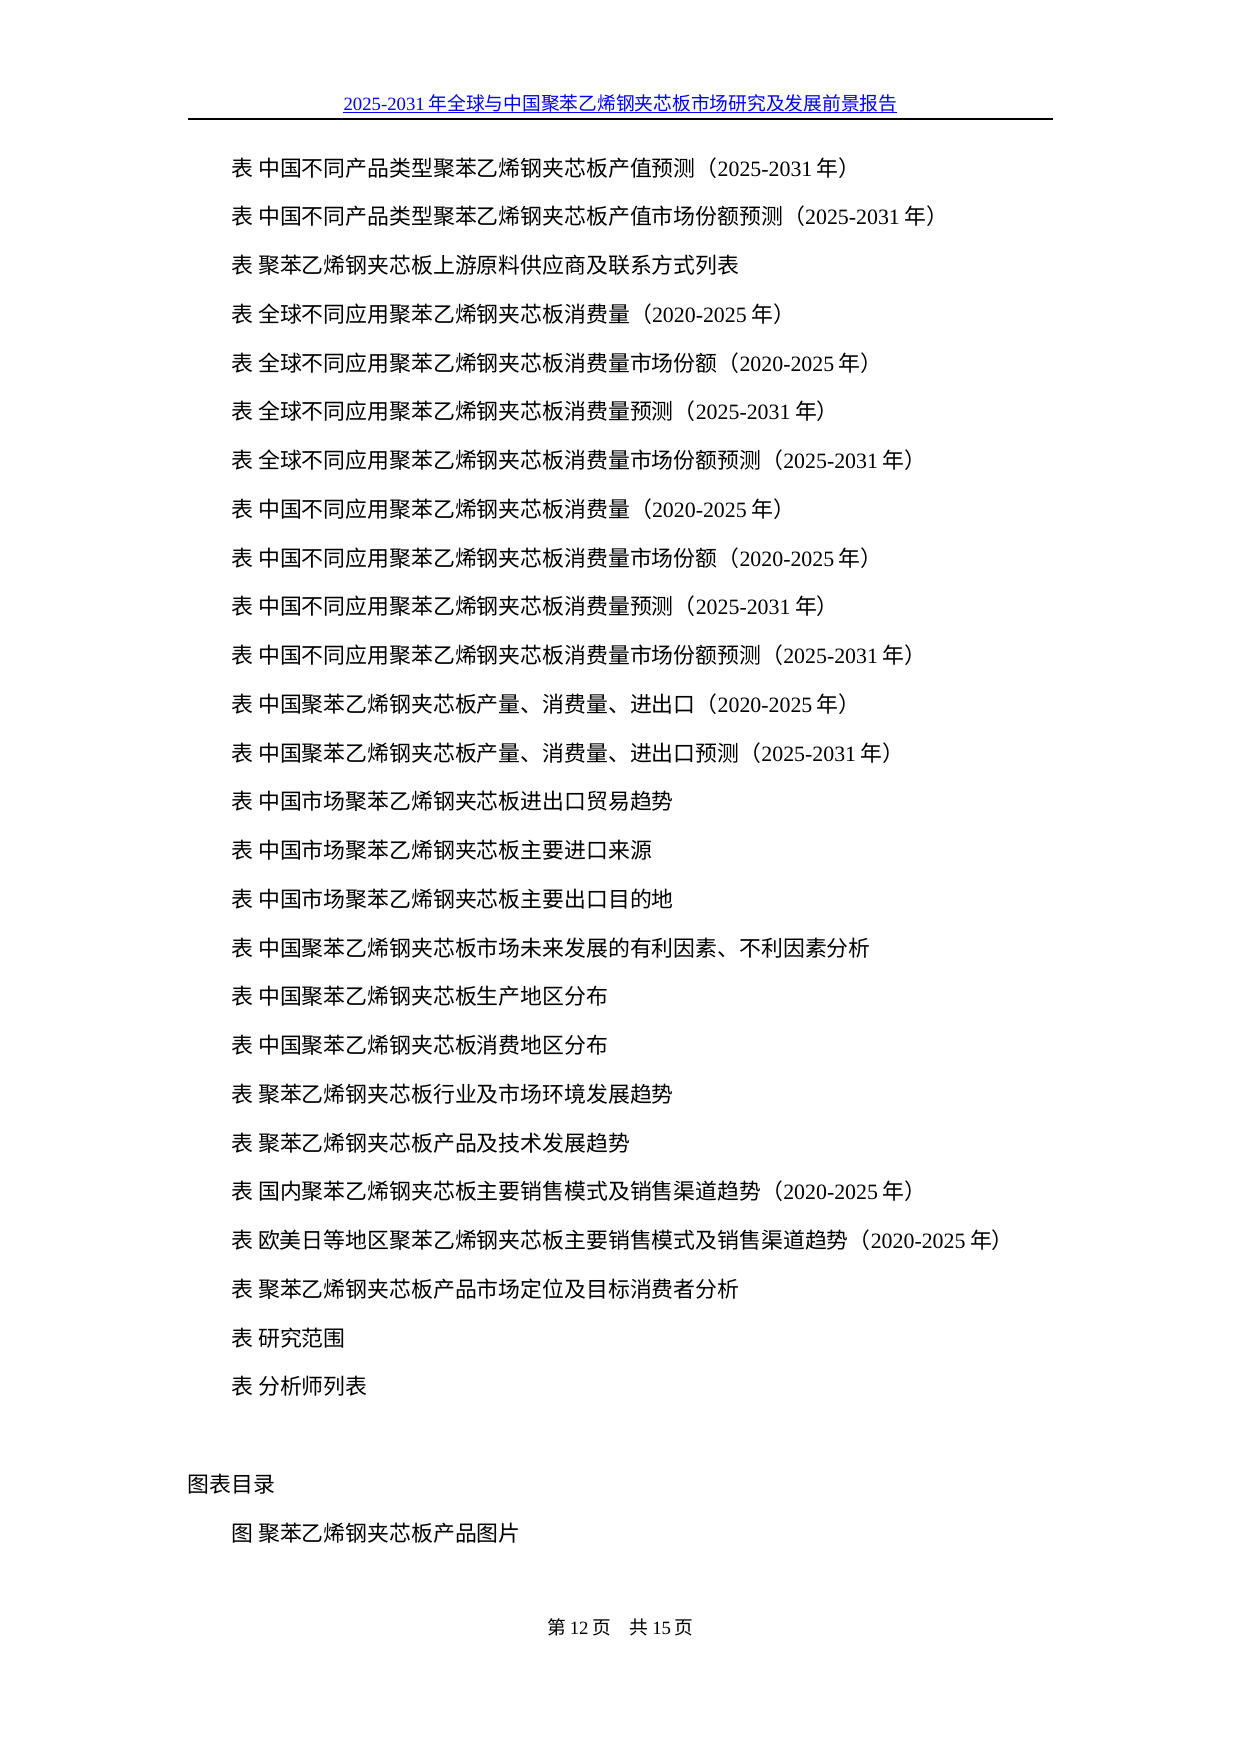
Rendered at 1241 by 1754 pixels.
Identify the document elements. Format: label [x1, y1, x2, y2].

text [187, 150, 1053, 1548]
